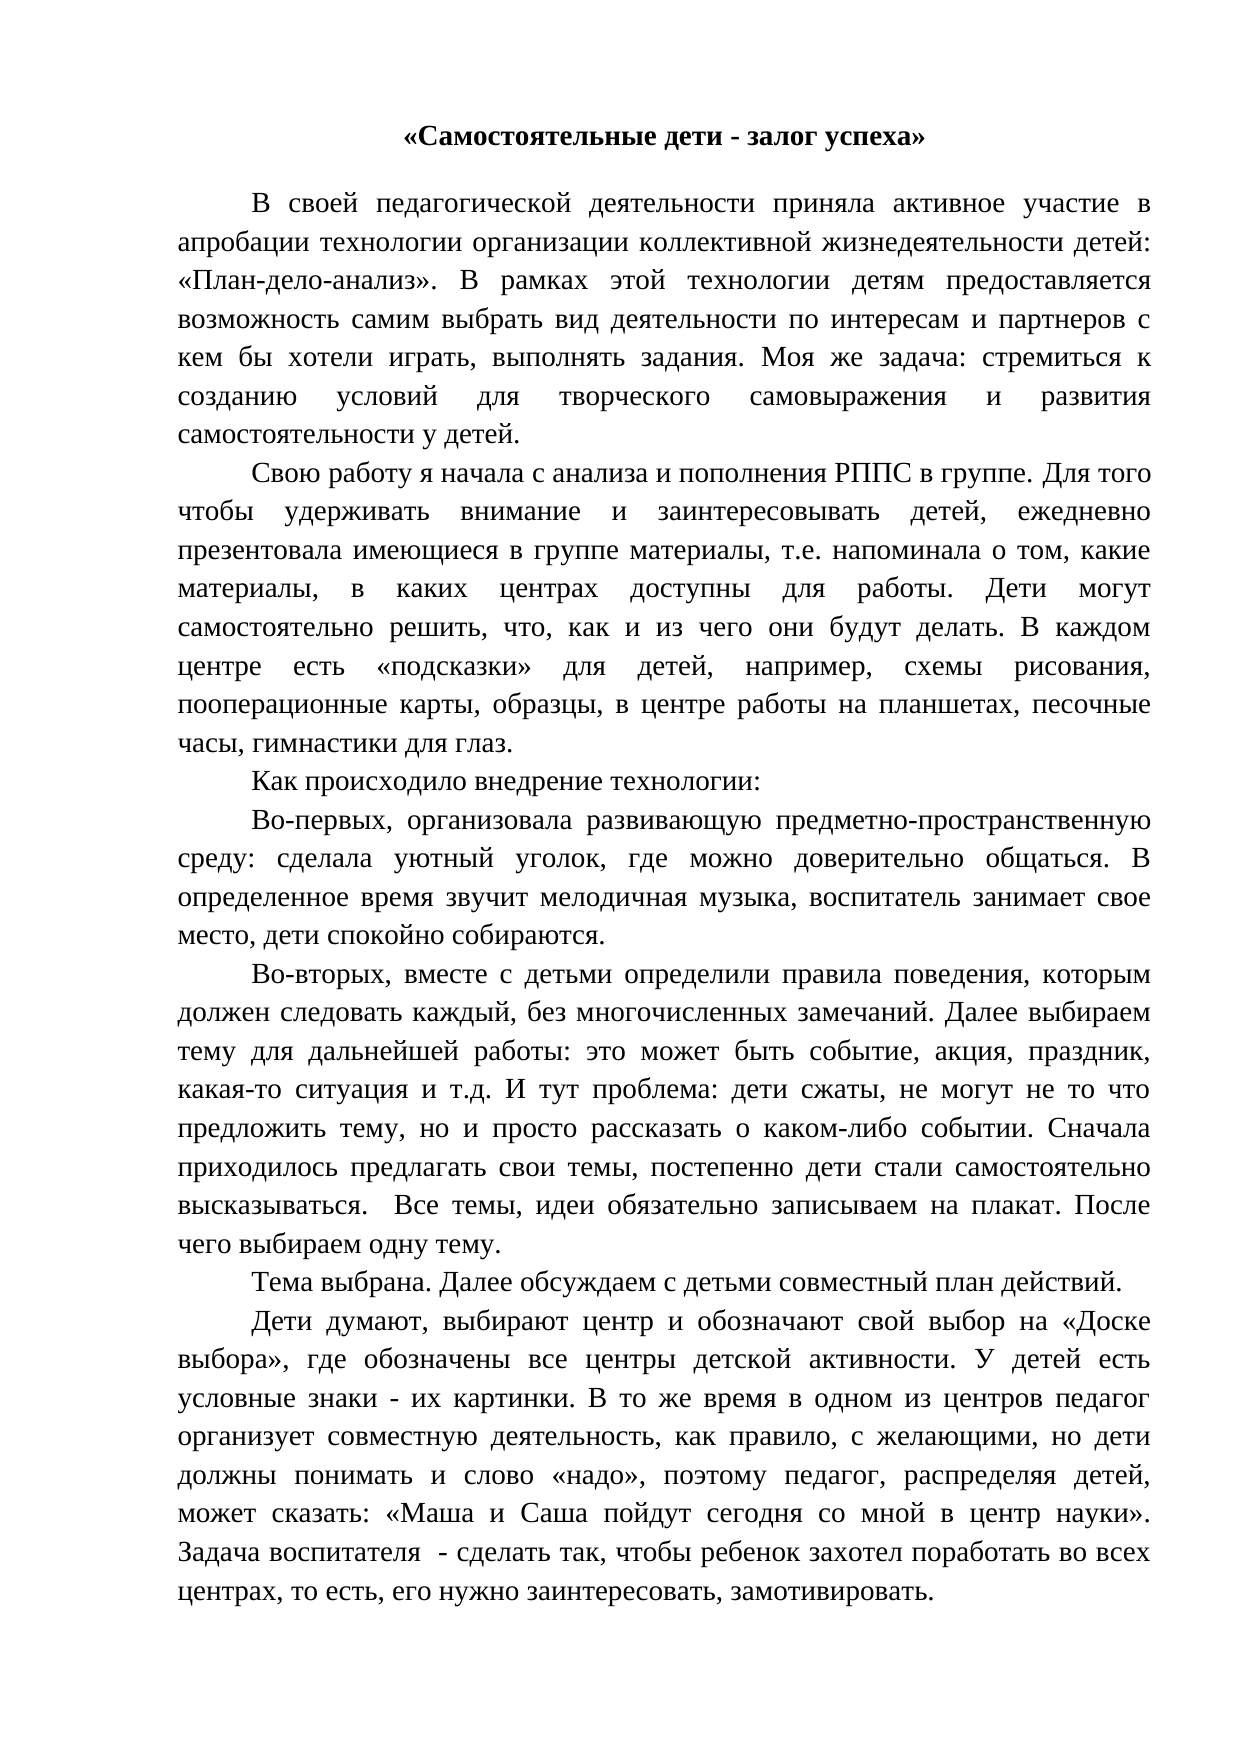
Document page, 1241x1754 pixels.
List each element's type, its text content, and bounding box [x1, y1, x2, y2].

text В своей педагогической деятельности приняла активное участие в апробации технологии организации коллективной жизнедеятельности детей: «План-дело-анализ». В рамках этой технологии детям предоставляется возможность самим выбрать вид деятельности по интересам и партнеров с кем бы хотели играть, выполнять задания. Моя же задача: стремиться к созданию условий для творческого самовыражения и развития самостоятельности у детей. [177, 185, 1152, 450]
text «Самостоятельные дети - залог успеха» [177, 118, 1152, 152]
text Во-вторых, вместе с детьми определили правила поведения, которым должен следовать каждый, без многочисленных замечаний. Далее выбираем тему для дальнейшей работы: это может быть событие, акция, праздник, какая-то ситуация и т.д. И тут проблема: дети сжаты, не могут не то что предложить тему, но и просто рассказать о каком-либо событии. Сначала приходилось предлагать свои темы, постепенно дети стали самостоятельно высказываться. Все темы, идеи обязательно записываем на плакат. После чего выбираем одну тему. [177, 956, 1152, 1259]
text Во-первых, организовала развивающую предметно-пространственную среду: сделала уютный уголок, где можно доверительно общаться. В определенное время звучит мелодичная музыка, воспитатель занимает свое место, дети спокойно собираются. [177, 802, 1152, 951]
text Как происходило внедрение технологии: [177, 763, 1152, 797]
text Свою работу я начала с анализа и пополнения РППС в группе. Для того чтобы удерживать внимание и заинтересовывать детей, ежедневно презентовала имеющиеся в группе материалы, т.е. напоминала о том, какие материалы, в каких центрах доступны для работы. Дети могут самостоятельно решить, что, как и из чего они будут делать. В каждом центре есть «подсказки» для детей, например, схемы рисования, пооперационные карты, образцы, в центре работы на планшетах, песочные часы, гимнастики для глаз. [177, 455, 1152, 758]
text Дети думают, выбирают центр и обозначают свой выбор на «Доске выбора», где обозначены все центры детской активности. У детей есть условные знаки - их картинки. В то же время в одном из центров педагог организует совместную деятельность, как правило, с желающими, но дети должны понимать и слово «надо», поэтому педагог, распределяя детей, может сказать: «Маша и Саша пойдут сегодня со мной в центр науки». Задача воспитателя - сделать так, чтобы ребенок захотел поработать во всех центрах, то есть, его нужно заинтересовать, замотивировать. [177, 1303, 1152, 1606]
text Тема выбрана. Далее обсуждаем с детьми совместный план действий. [177, 1264, 1152, 1298]
